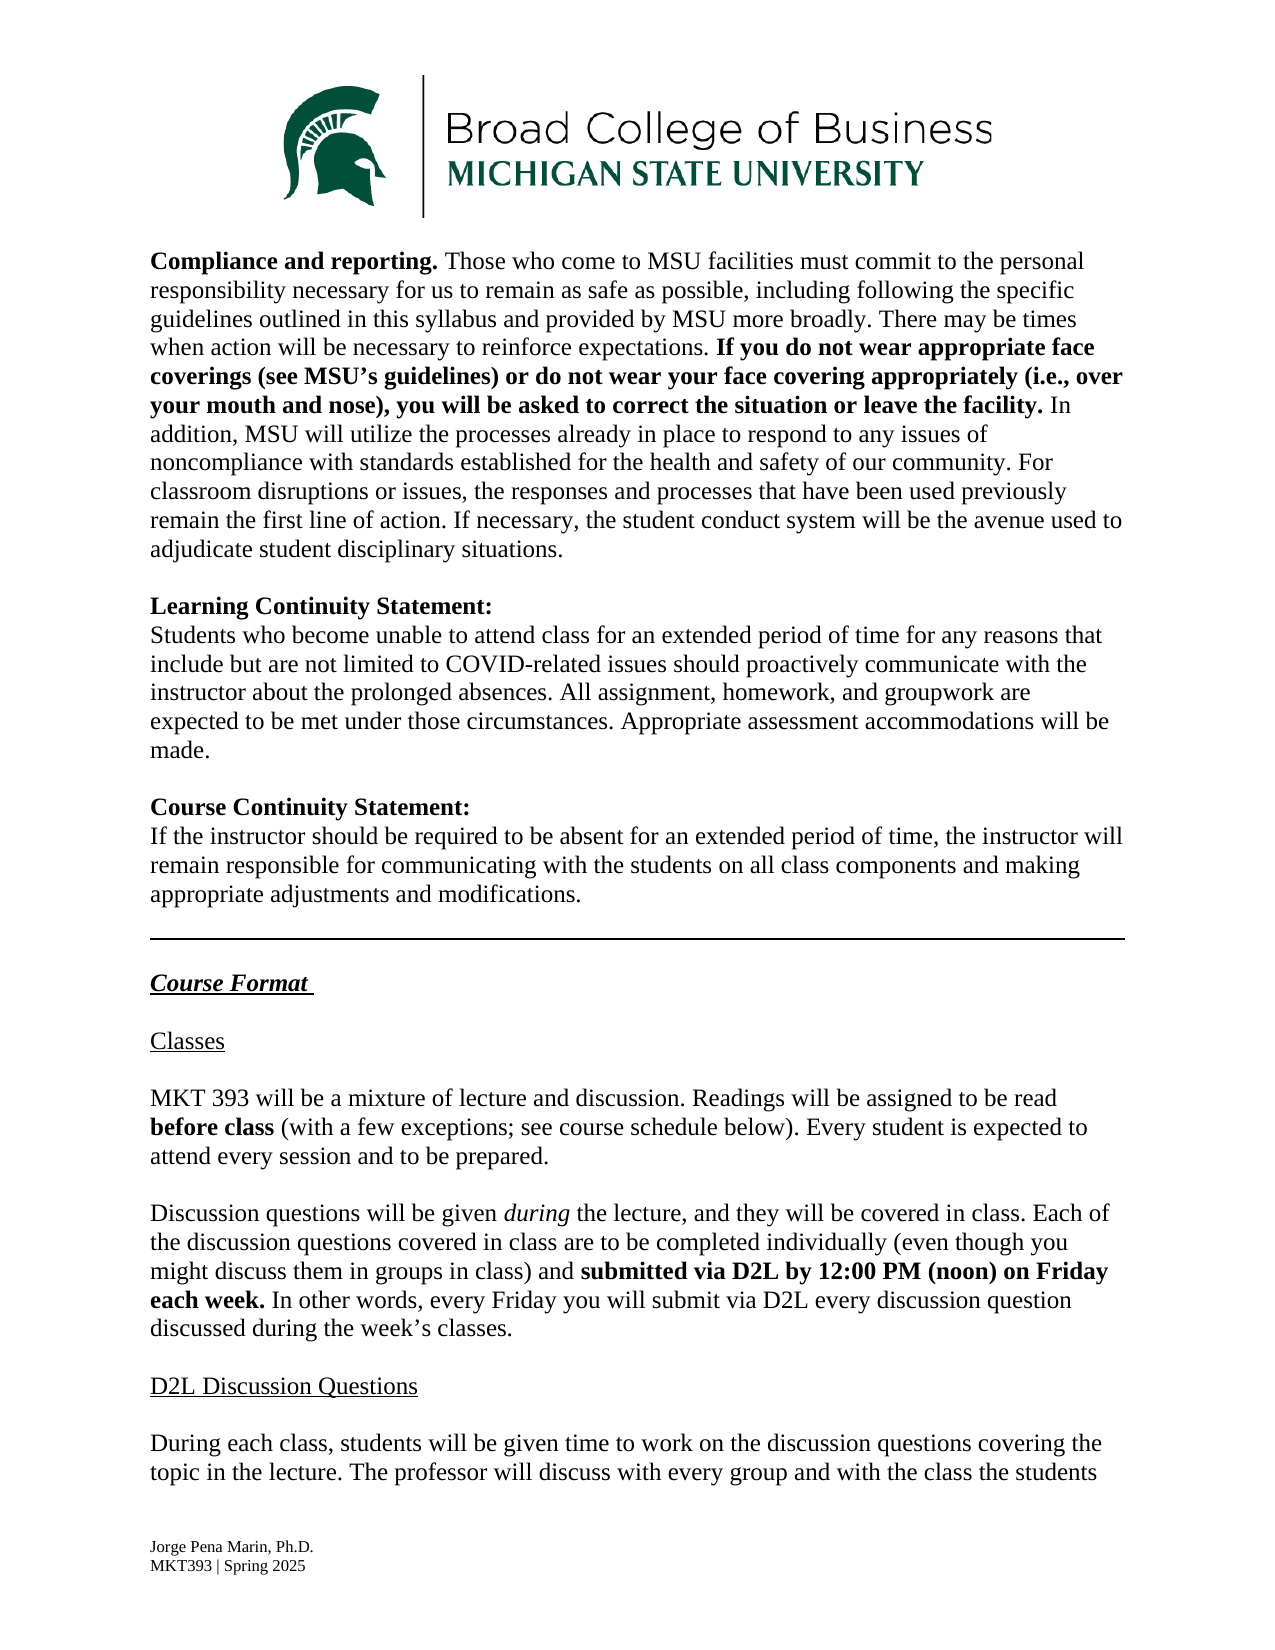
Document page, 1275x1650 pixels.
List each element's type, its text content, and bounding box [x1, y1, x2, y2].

text Discussion questions will be given during the lecture, and they will be covered in class. Each of the discussion questions covered in class are to be completed individually (even though you might discuss them in groups in class) and submitted via D2L by 12:00 PM (noon) on Friday each week. In other words, every Friday you will submit via D2L every discussion question discussed during the week’s classes. [150, 1198, 1125, 1342]
text Compliance and reporting. Those who come to MSU facilities must commit to the personal responsibility necessary for us to remain as safe as possible, including following the specific guidelines outlined in this syllabus and provided by MSU more broadly. There may be times when action will be necessary to reinforce expectations. If you do not wear appropriate face coverings (see MSU’s guidelines) or do not wear your face covering appropriately (i.e., over your mouth and nose), you will be asked to correct the situation or leave the facility. In addition, MSU will utilize the processes already in place to respond to any issues of noncompliance with standards established for the health and safety of our community. For classroom disruptions or issues, the responses and processes that have been used previously remain the first line of action. If necessary, the student conduct system will be the avenue used to adjudicate student disciplinary situations. [150, 246, 1125, 562]
text Classes [150, 1026, 1125, 1055]
picture [283, 75, 992, 218]
text MKT 393 will be a mixture of lecture and discussion. Readings will be assigned to be read before class (with a few exceptions; see course schedule below). Every student is expected to attend every session and to be prepared. [150, 1083, 1125, 1170]
text Learning Continuity Statement: [150, 591, 1125, 620]
text If the instructor should be required to be absent for an extended period of time, the instructor will remain responsible for communicating with the students on all class components and making appropriate adjustments and modifications. [150, 821, 1125, 907]
text Course Continuity Statement: [150, 792, 1125, 821]
text D2L Discussion Questions [150, 1371, 1125, 1400]
text Course Format [150, 968, 1125, 997]
text Students who become unable to attend class for an extended period of time for any reasons that include but are not limited to COVID-related issues should proactively communicate with the instructor about the prolonged absences. All assignment, homework, and groupwork are expected to be met under those circumstances. Appropriate assessment accommodations will be made. [150, 620, 1125, 764]
